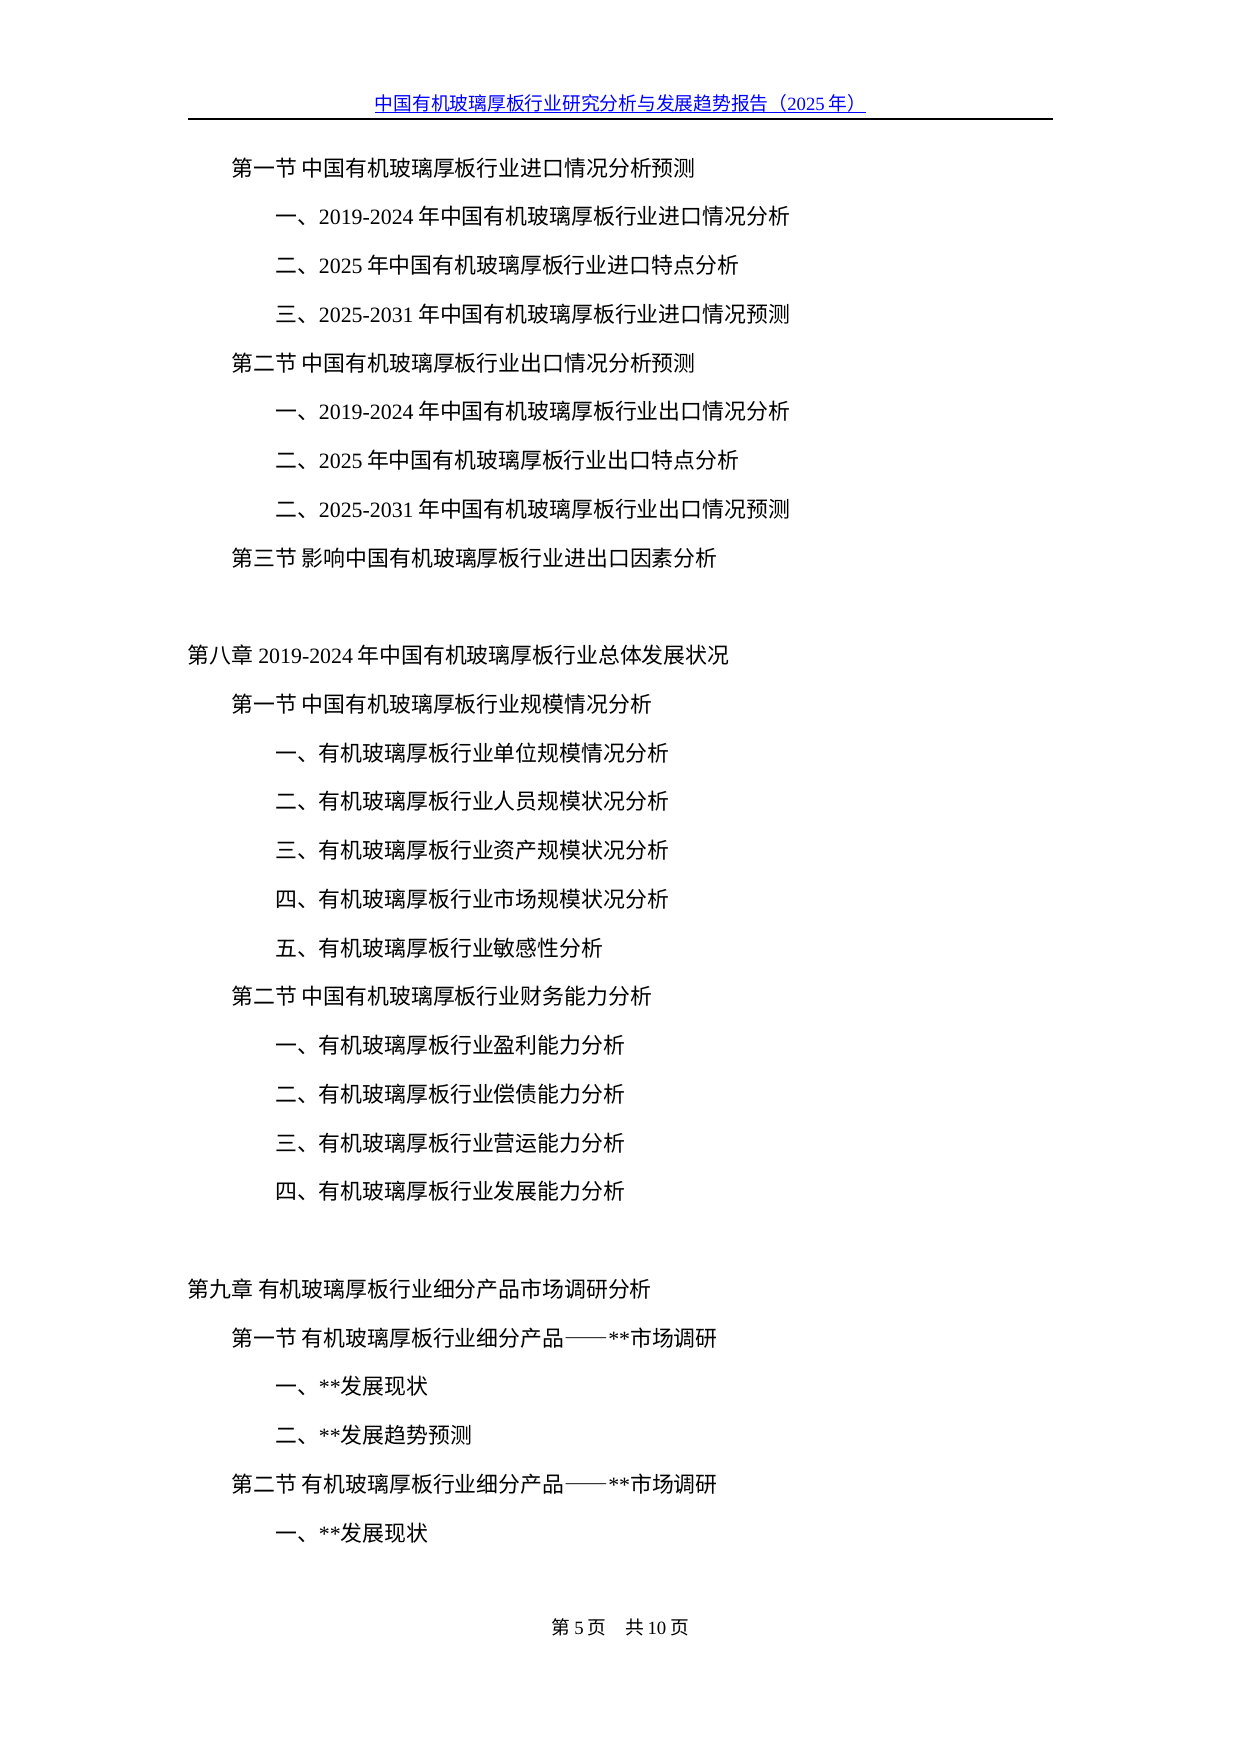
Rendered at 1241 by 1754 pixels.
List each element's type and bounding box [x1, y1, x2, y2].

text [187, 150, 1053, 1548]
